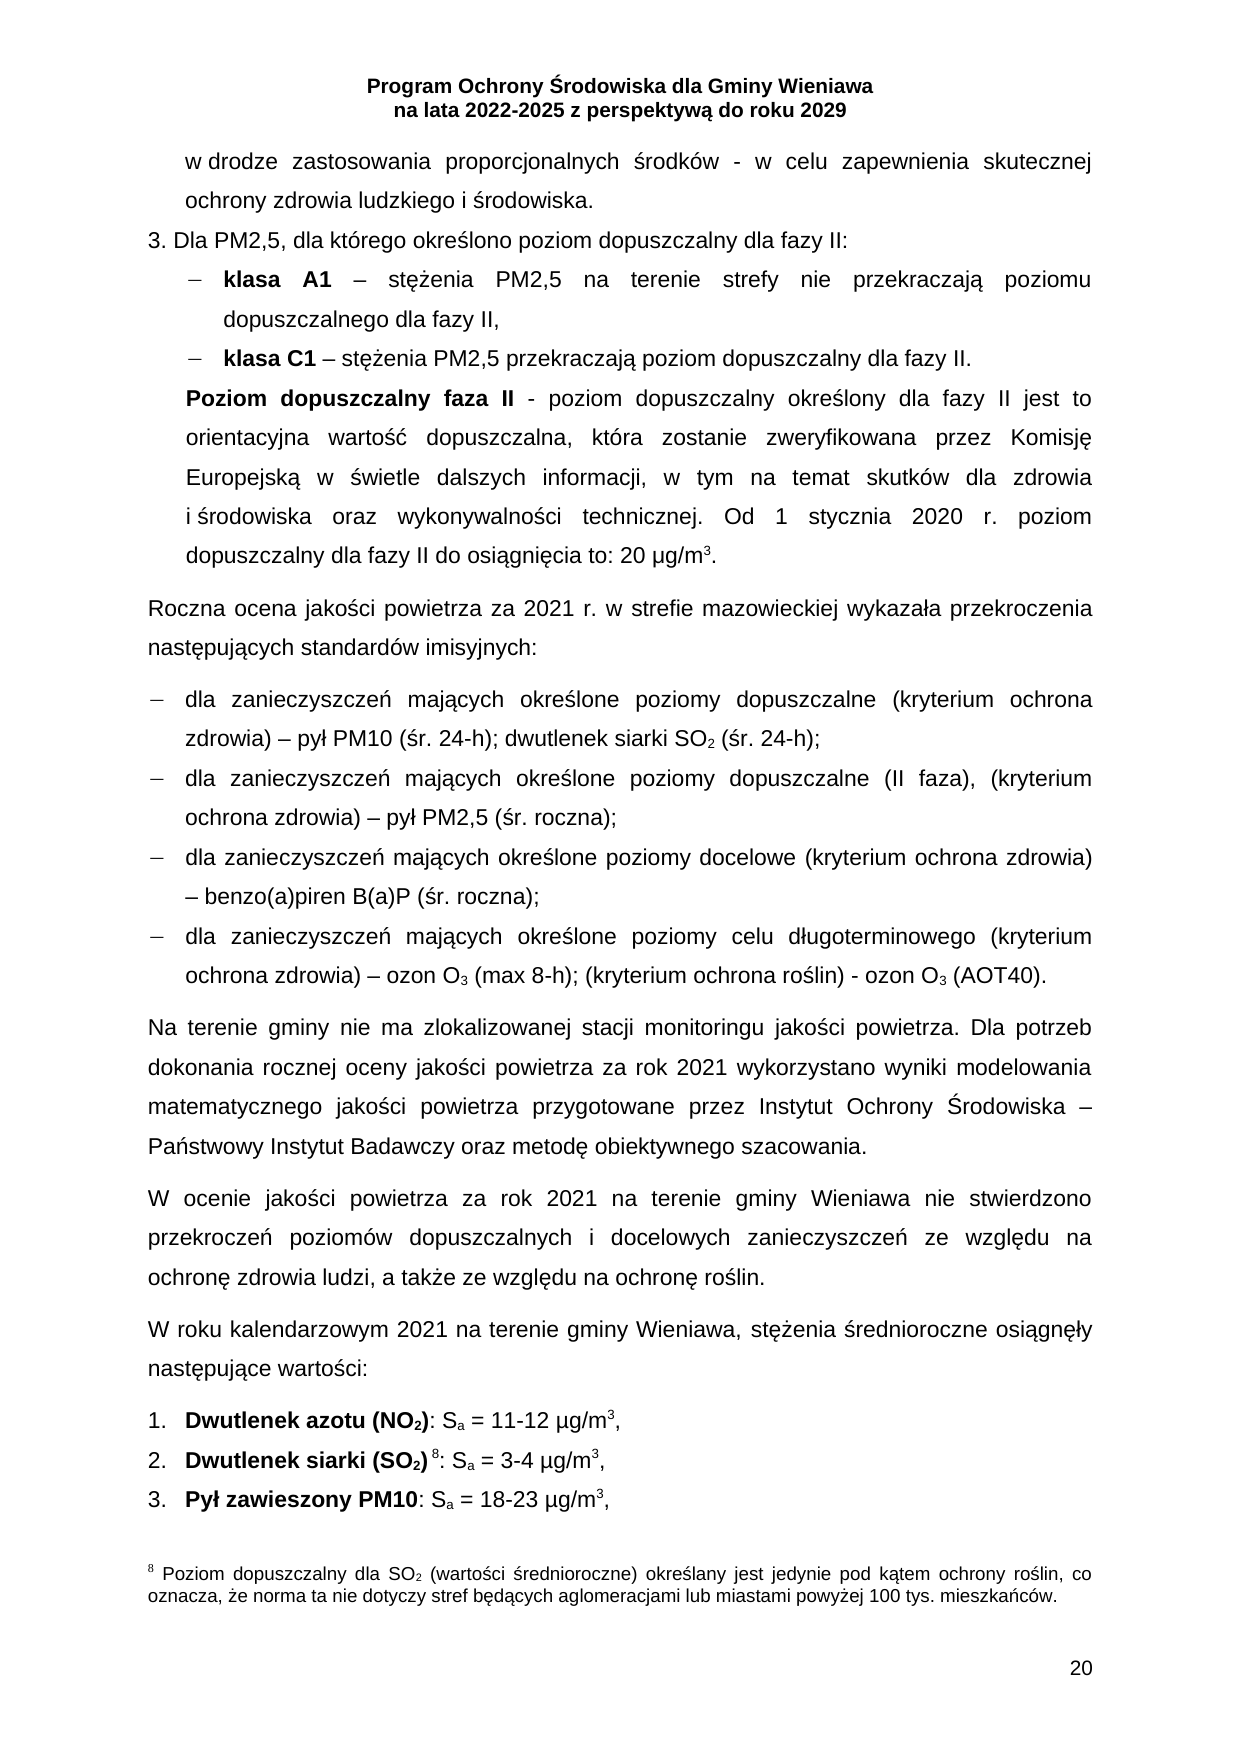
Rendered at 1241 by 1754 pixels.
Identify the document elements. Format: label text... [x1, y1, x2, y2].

list dla zanieczyszczeń mających określone poziomy dopuszczalne (II faza), (kryterium ochrona zdrowia) – pył PM2,5 (śr. roczna); [148, 765, 1092, 831]
list Pył zawieszony PM10: Sa = 18-23 µg/m3, [148, 1486, 1092, 1512]
text Poziom dopuszczalny faza II - poziom dopuszczalny określony dla fazy II jest to orientacyjna wartość dopuszczalna, która zostanie zweryfikowana przez Komisję Europejską w świetle dalszych informacji, w tym na temat skutków dla zdrowia i środowiska oraz wykonywalności technicznej. Od 1 stycznia 2020 r. poziom dopuszczalny dla fazy II do osiągnięcia to: 20 μg/m3. [186, 384, 1092, 569]
list klasa A1 – stężenia PM2,5 na terenie strefy nie przekraczają poziomu dopuszczalnego dla fazy II, [186, 266, 1092, 332]
text Roczna ocena jakości powietrza za 2021 r. w strefie mazowieckiej wykazała przekroczenia następujących standardów imisyjnych: [148, 594, 1092, 660]
text W roku kalendarzowym 2021 na terenie gminy Wieniawa, stężenia średnioroczne osiągnęły następujące wartości: [148, 1316, 1092, 1381]
list klasa C1 – stężenia PM2,5 przekraczają poziom dopuszczalny dla fazy II. [186, 345, 1092, 371]
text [185, 148, 1092, 213]
list dla zanieczyszczeń mających określone poziomy dopuszczalne (kryterium ochrona zdrowia) – pył PM10 (śr. 24-h); dwutlenek siarki SO2 (śr. 24-h); [148, 686, 1092, 752]
text W ocenie jakości powietrza za rok 2021 na terenie gminy Wieniawa nie stwierdzono przekroczeń poziomów dopuszczalnych i docelowych zanieczyszczeń ze względu na ochronę zdrowia ludzi, a także ze względu na ochronę roślin. [148, 1185, 1092, 1290]
text Na terenie gminy nie ma zlokalizowanej stacji monitoringu jakości powietrza. Dla potrzeb dokonania rocznej oceny jakości powietrza za rok 2021 wykorzystano wyniki modelowania matematycznego jakości powietrza przygotowane przez Instytut Ochrony Środowiska – Państwowy Instytut Badawczy oraz metodę obiektywnego szacowania. [148, 1014, 1092, 1159]
list dla zanieczyszczeń mających określone poziomy docelowe (kryterium ochrona zdrowia) – benzo(a)piren B(a)P (śr. roczna); [148, 844, 1092, 910]
list Dwutlenek siarki (SO2) : Sa = 3-4 µg/m3, [148, 1447, 1092, 1473]
list dla zanieczyszczeń mających określone poziomy celu długoterminowego (kryterium ochrona zdrowia) – ozon O3 (max 8-h); (kryterium ochrona roślin) - ozon O3 (AOT40). [148, 923, 1092, 989]
list Dwutlenek azotu (NO2): Sa = 11-12 µg/m3, [148, 1407, 1092, 1433]
text 3. Dla PM2,5, dla którego określono poziom dopuszczalny dla fazy II: [148, 227, 1092, 253]
